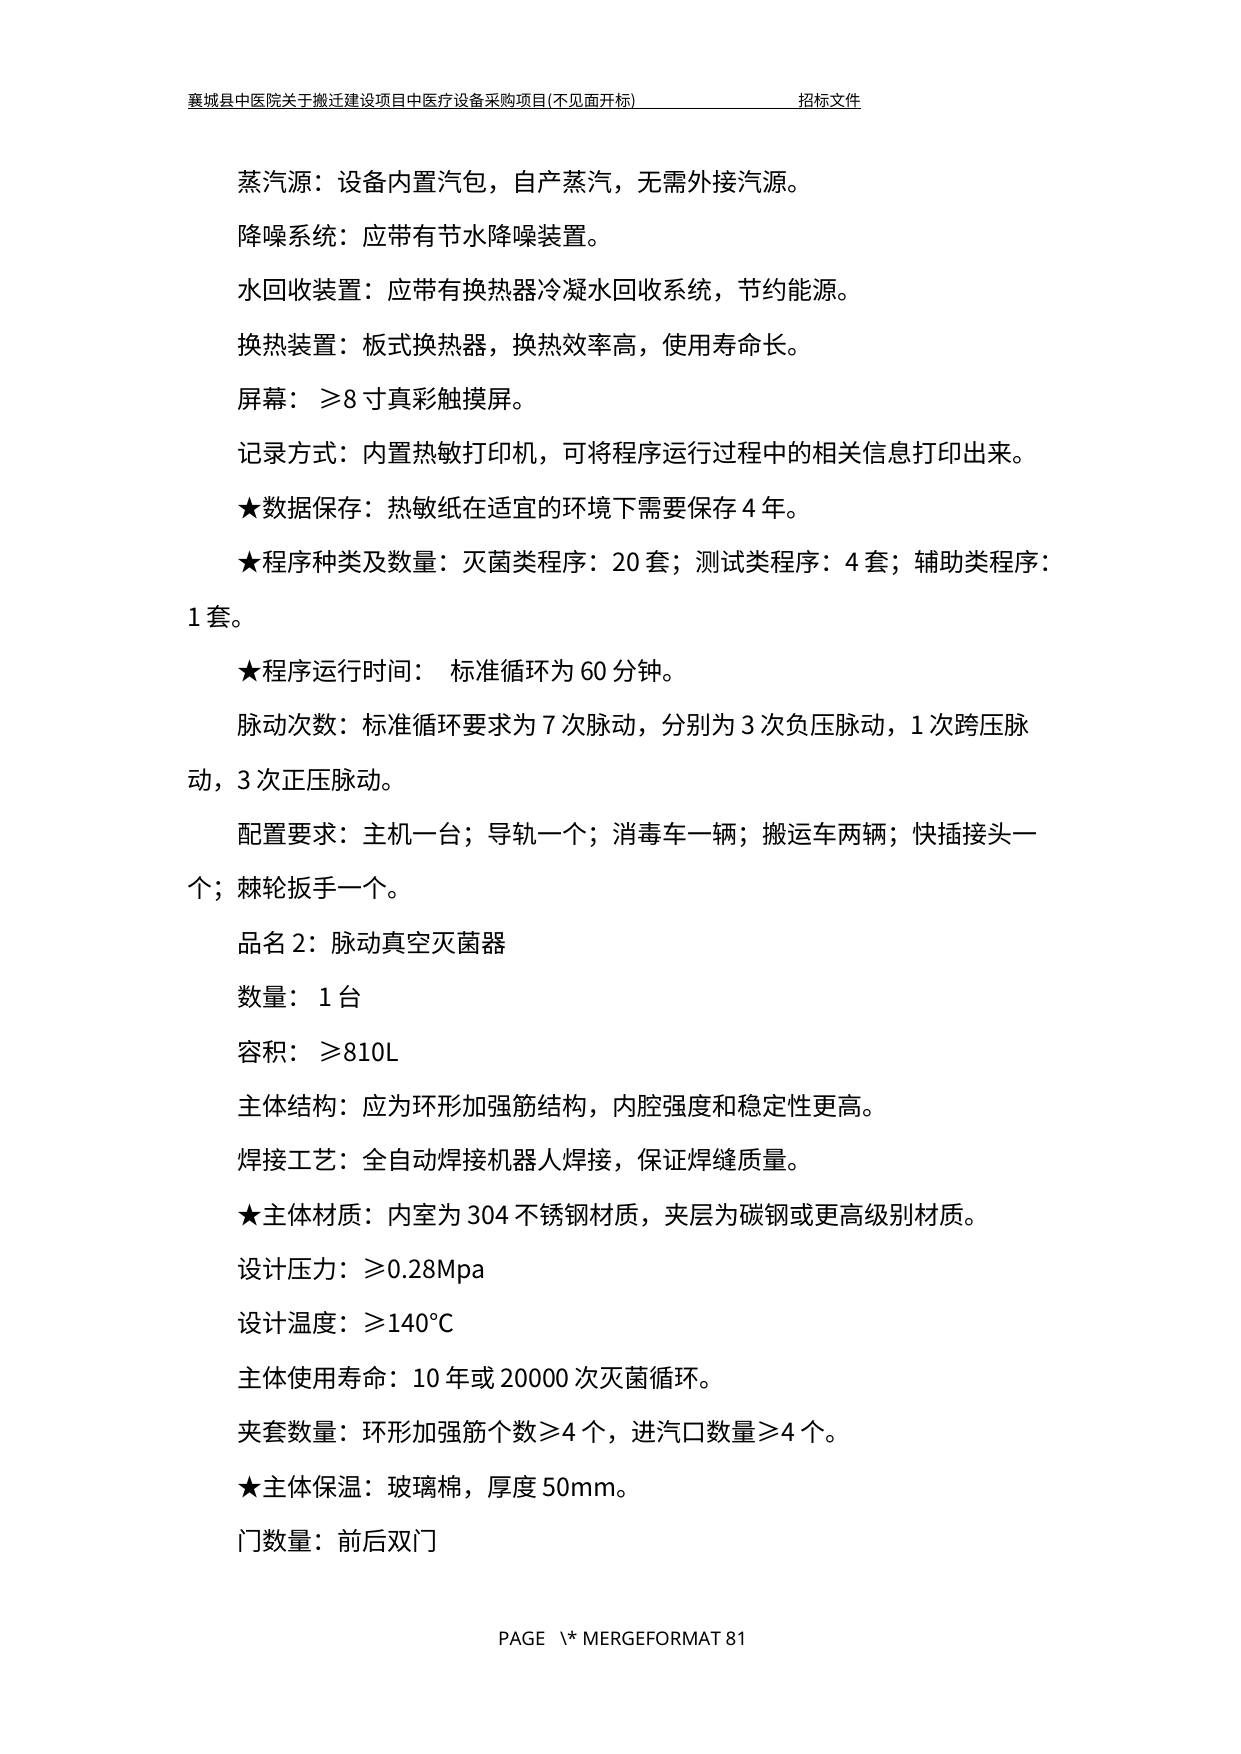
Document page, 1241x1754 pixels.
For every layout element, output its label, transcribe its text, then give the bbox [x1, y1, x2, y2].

text ★程序种类及数量：灭菌类程序：20套；测试类程序：4套；辅助类程序：1套。 [187, 543, 1053, 633]
text 换热装置：板式换热器，换热效率高，使用寿命长。 [187, 325, 1053, 361]
text ★数据保存：热敏纸在适宜的环境下需要保存4年。 [187, 488, 1053, 524]
text 夹套数量：环形加强筋个数≥4个，进汽口数量≥4个。 [187, 1413, 1053, 1449]
text 脉动次数：标准循环要求为7次脉动，分别为3次负压脉动，1次跨压脉动，3次正压脉动。 [187, 706, 1053, 796]
text 配置要求：主机一台；导轨一个；消毒车一辆；搬运车两辆；快插接头一个；棘轮扳手一个。 [187, 814, 1053, 905]
text 记录方式：内置热敏打印机，可将程序运行过程中的相关信息打印出来。 [187, 434, 1053, 470]
text 焊接工艺：全自动焊接机器人焊接，保证焊缝质量。 [187, 1141, 1053, 1177]
text 降噪系统：应带有节水降噪装置。 [187, 216, 1053, 253]
text 门数量：前后双门 [187, 1521, 1053, 1558]
text 蒸汽源：设备内置汽包，自产蒸汽，无需外接汽源。 [187, 162, 1053, 198]
text 水回收装置：应带有换热器冷凝水回收系统，节约能源。 [187, 271, 1053, 307]
text 设计压力：≥0.28Mpa [187, 1249, 1053, 1286]
text 屏幕： ≥8寸真彩触摸屏。 [187, 379, 1053, 416]
text 品名2：脉动真空灭菌器 [187, 923, 1053, 959]
text 主体使用寿命：10年或20000次灭菌循环。 [187, 1358, 1053, 1394]
text 设计温度：≥140℃ [187, 1304, 1053, 1340]
text 主体结构：应为环形加强筋结构，内腔强度和稳定性更高。 [187, 1086, 1053, 1123]
text 数量： 1台 [187, 978, 1053, 1014]
text 容积： ≥810L [187, 1032, 1053, 1068]
text ★主体材质：内室为304不锈钢材质，夹层为碳钢或更高级别材质。 [187, 1195, 1053, 1231]
text ★主体保温：玻璃棉，厚度50mm。 [187, 1467, 1053, 1503]
text ★程序运行时间： 标准循环为60分钟。 [187, 651, 1053, 688]
